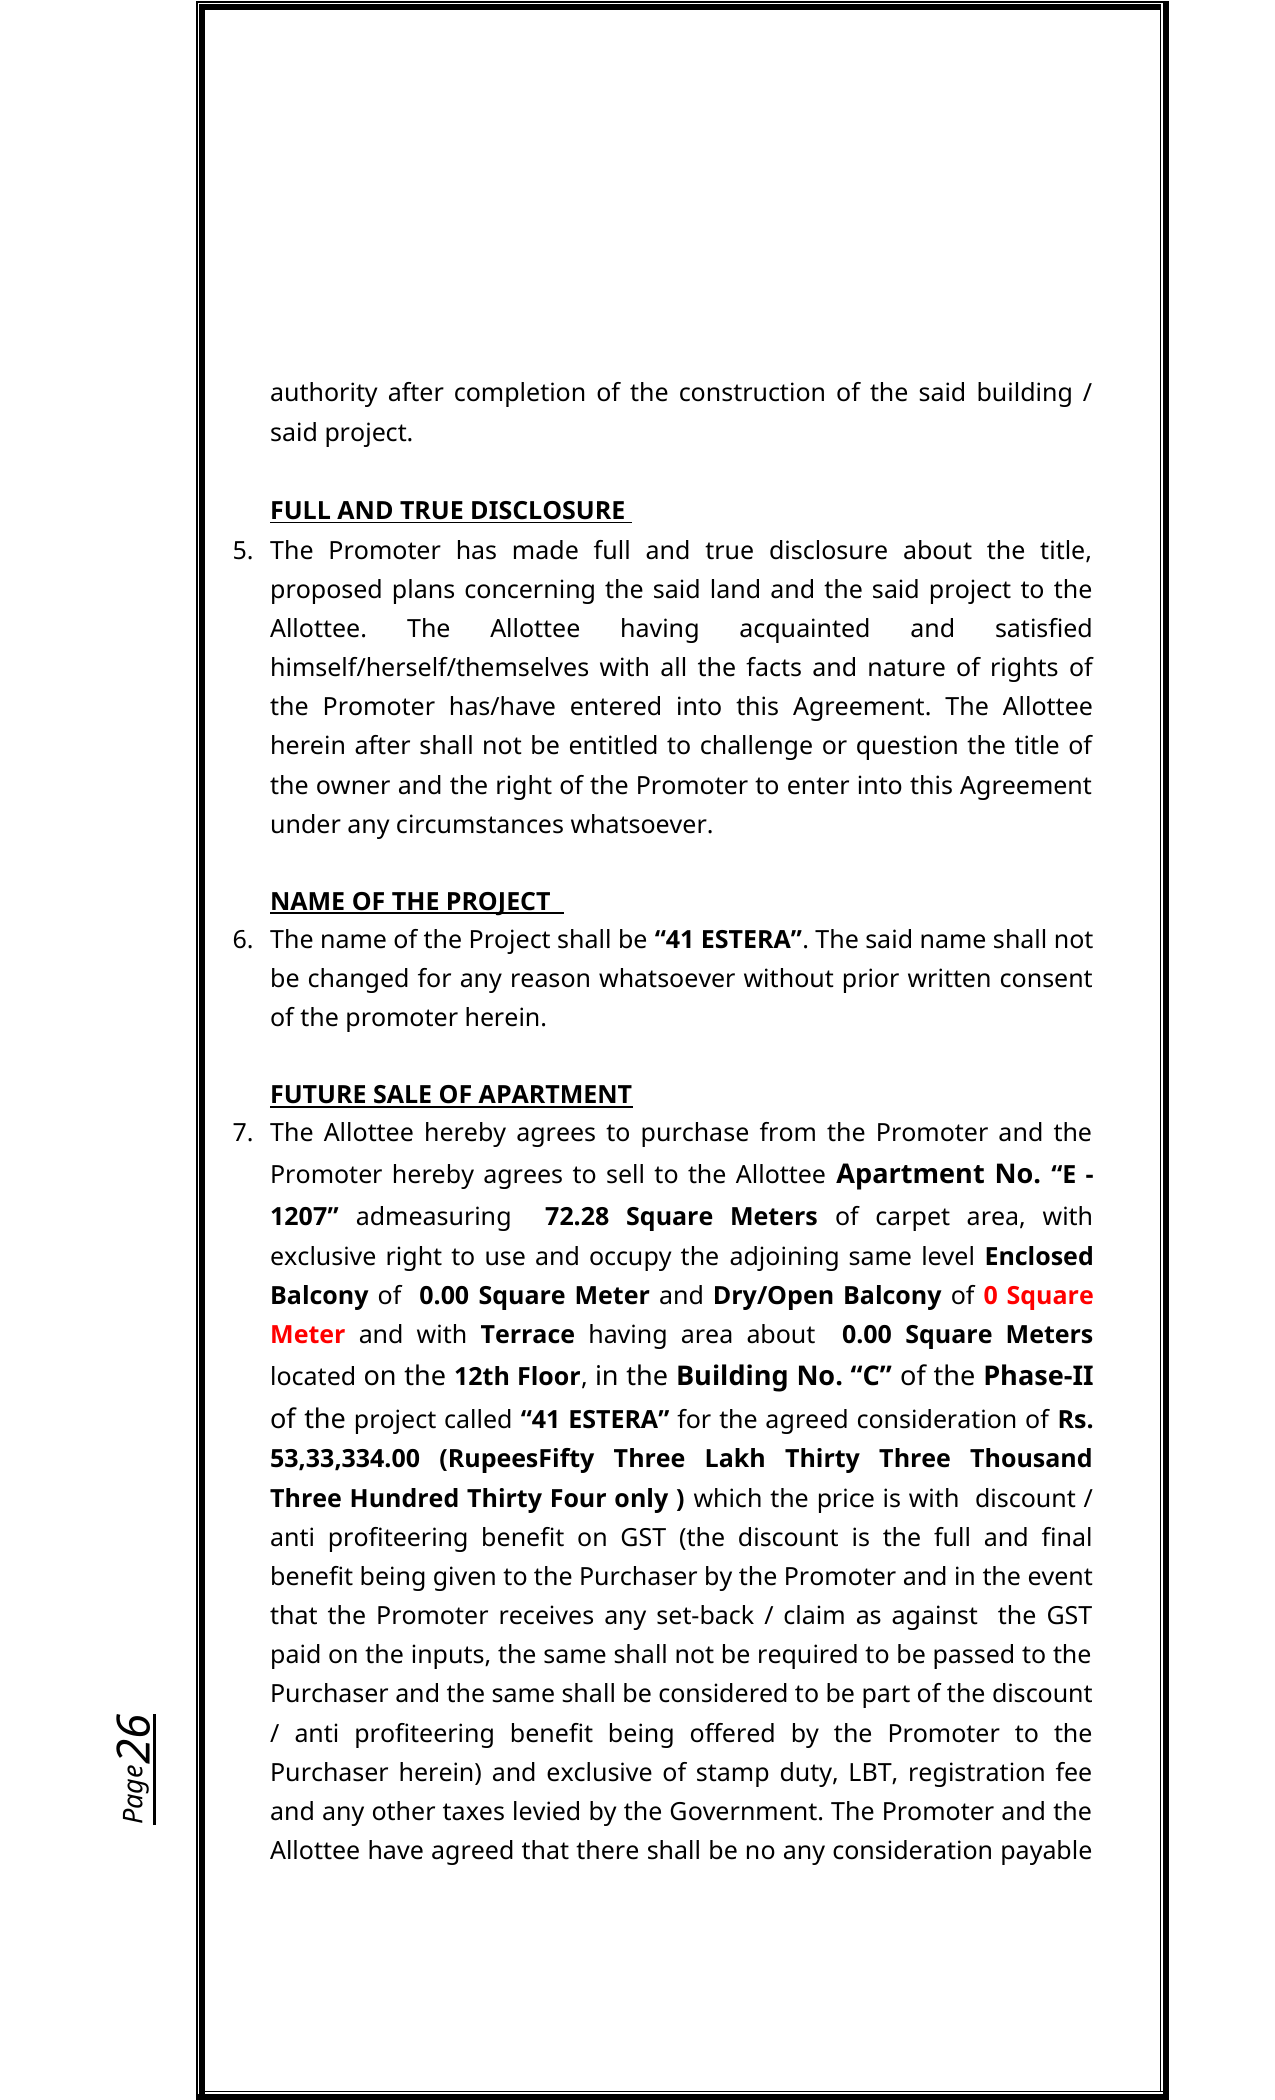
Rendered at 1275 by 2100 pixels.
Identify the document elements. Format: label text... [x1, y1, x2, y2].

text FUTURE SALE OF APARTMENT [270, 1077, 1095, 1111]
text FULL AND TRUE DISCLOSURE [270, 493, 1095, 527]
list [232, 375, 1094, 448]
list The Promoter has made full and true disclosure about the title, proposed plans concerning the said land and the said project to the Allottee. The Allottee having acquainted and satisfied himself/herself/themselves with all the facts and nature of rights of the Promoter has/have entered into this Agreement. The Allottee herein after shall not be entitled to challenge or question the title of the owner and the right of the Promoter to enter into this Agreement under any circumstances whatsoever. [232, 532, 1094, 841]
text NAME OF THE PROJECT [270, 883, 1095, 918]
list The name of the Project shall be “41 ESTERA”. The said name shall not be changed for any reason whatsoever without prior written consent of the promoter herein. [232, 921, 1094, 1034]
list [232, 1115, 1094, 1867]
